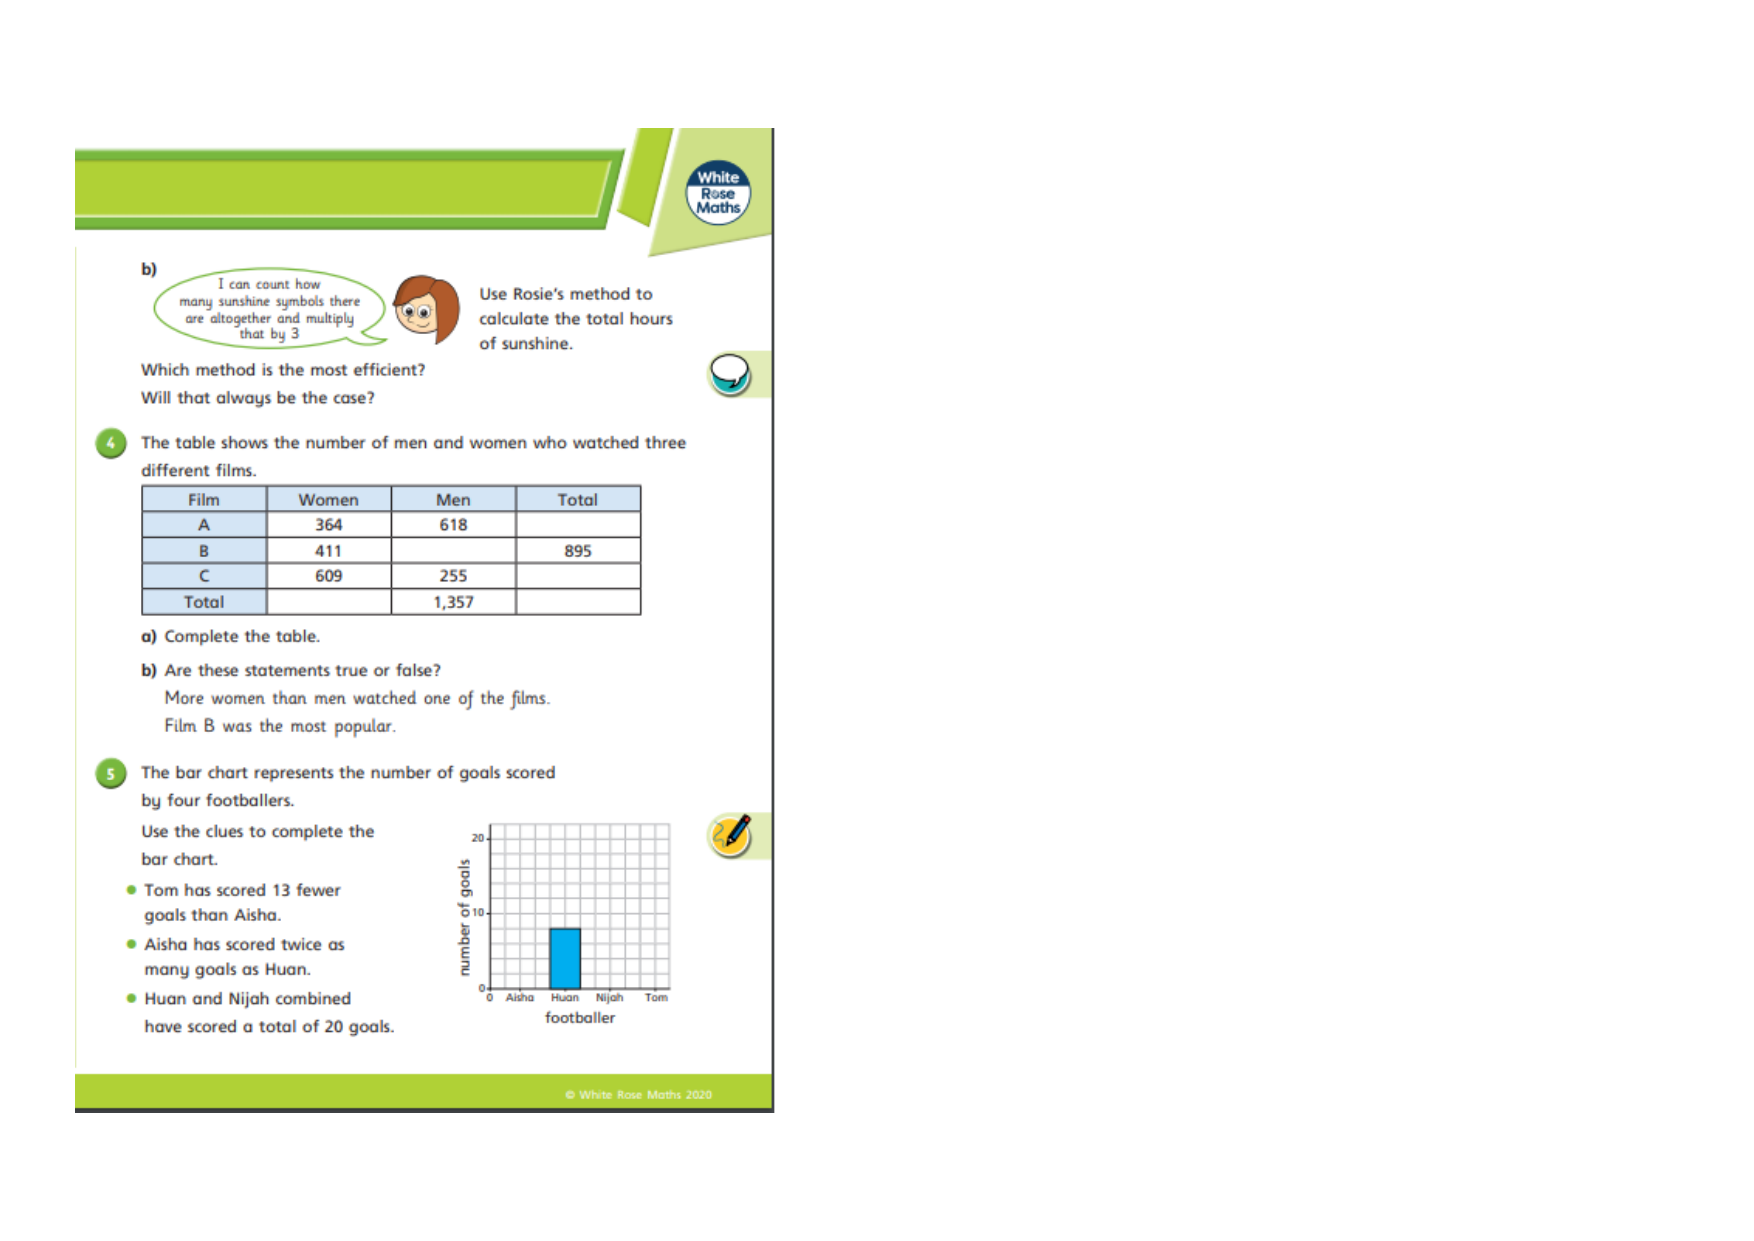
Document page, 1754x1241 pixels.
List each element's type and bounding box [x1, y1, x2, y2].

picture [75, 128, 775, 1113]
